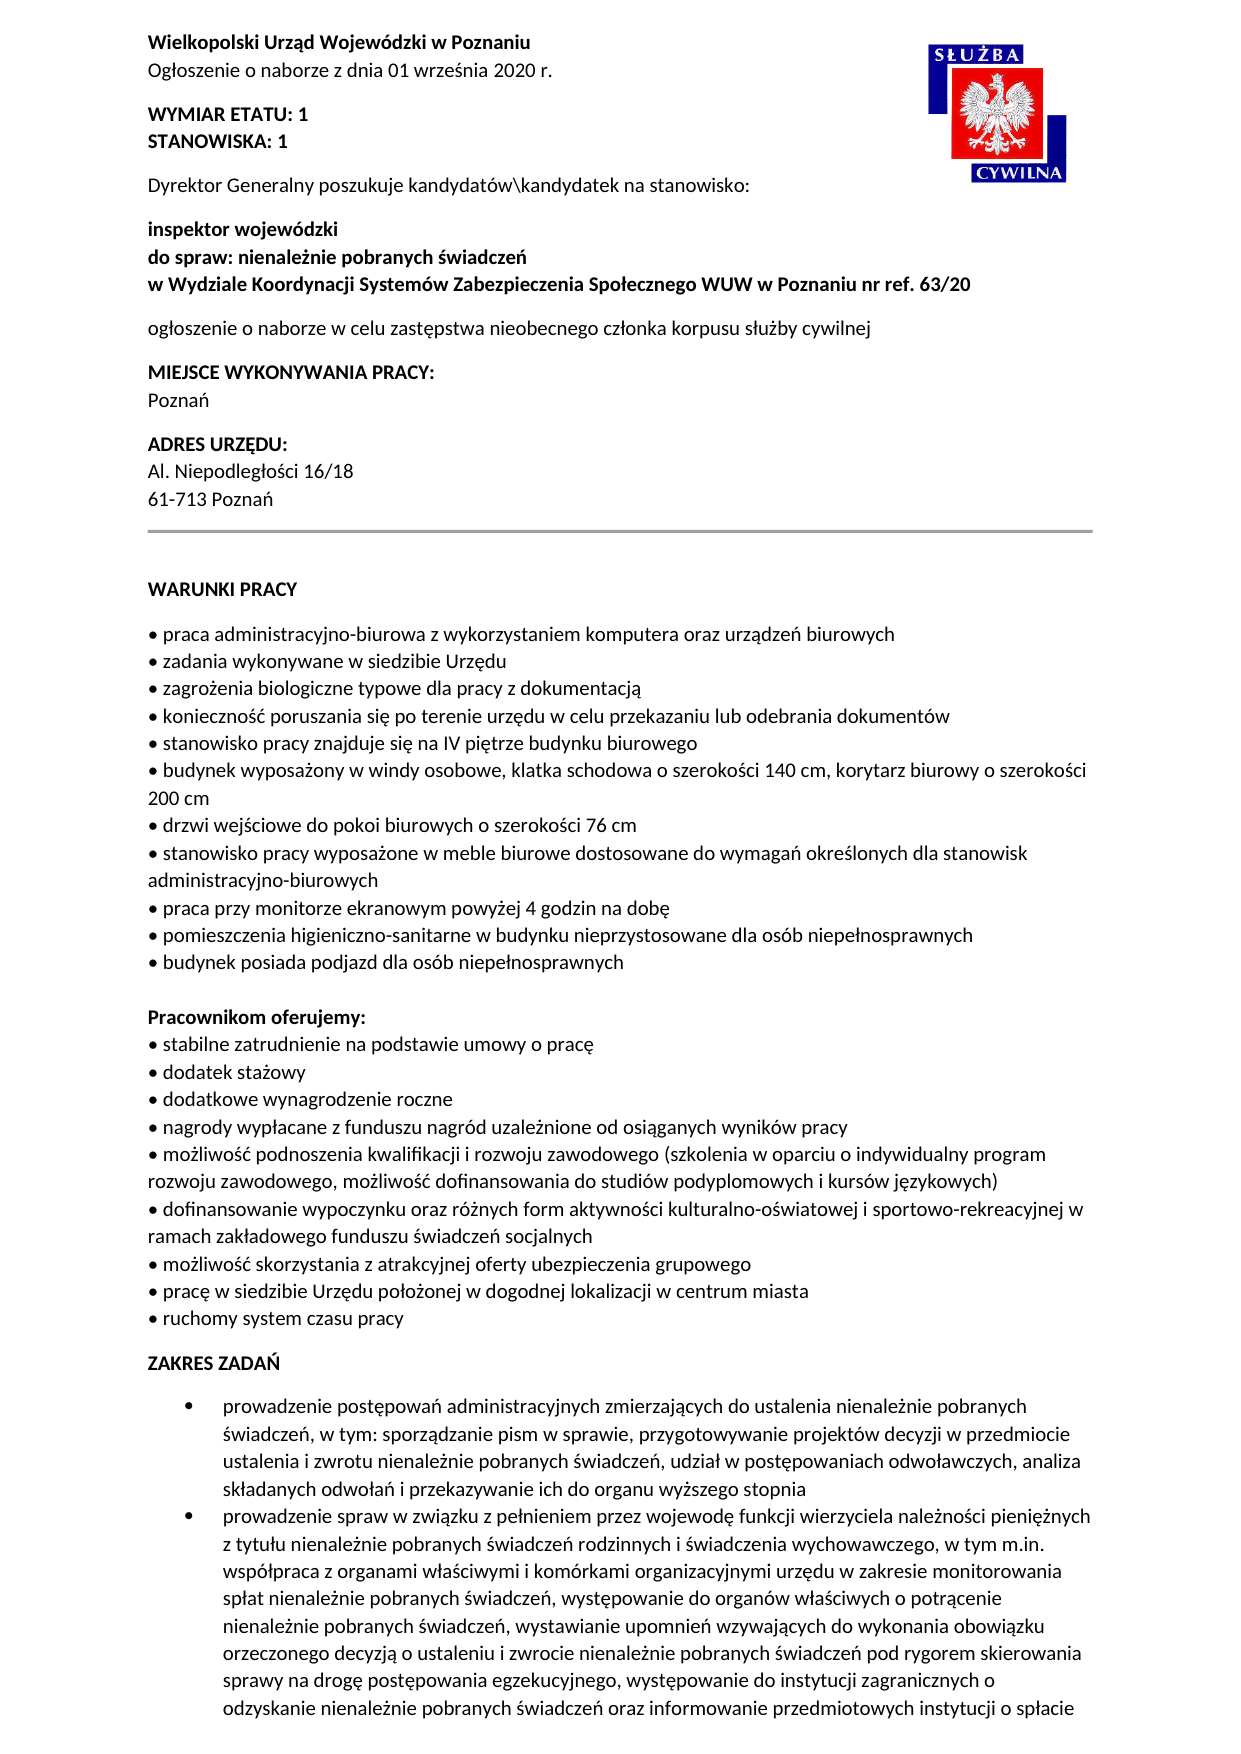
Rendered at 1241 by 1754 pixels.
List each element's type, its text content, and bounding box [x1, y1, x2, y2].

text Poznań [148, 387, 1093, 412]
list prowadzenie postępowań administracyjnych zmierzających do ustalenia nienależnie pobranych świadczeń, w tym: sporządzanie pism w sprawie, przygotowywanie projektów decyzji w przedmiocie ustalenia i zwrotu nienależnie pobranych świadczeń, udział w postępowaniach odwoławczych, analiza składanych odwołań i przekazywanie ich do organu wyższego stopnia [185, 1394, 1093, 1501]
text STANOWISKA: 1 [148, 128, 1093, 154]
text inspektor wojewódzki [148, 217, 1093, 242]
text Al. Niepodległości 16/18 61-713 Poznań [148, 458, 1093, 511]
text Ogłoszenie o naborze z dnia 01 września 2020 r. [148, 57, 1093, 82]
text ADRES URZĘDU: [148, 431, 1093, 456]
text w Wydziale Koordynacji Systemów Zabezpieczenia Społecznego WUW w Poznaniu nr ref. 63/20 [148, 271, 1093, 297]
text • praca administracyjno-biurowa z wykorzystaniem komputera oraz urządzeń biurowych • zadania wykonywane w siedzibie Urzędu • zagrożenia biologiczne typowe dla pracy z dokumentacją • konieczność poruszania się po terenie urzędu w celu przekazaniu lub odebrania dokumentów • stanowisko pracy znajduje się na IV piętrze budynku biurowego • budynek wyposażony w windy osobowe, klatka schodowa o szerokości 140 cm, korytarz biurowy o szerokości 200 cm • drzwi wejściowe do pokoi biurowych o szerokości 76 cm • stanowisko pracy wyposażone w meble biurowe dostosowane do wymagań określonych dla stanowisk administracyjno-biurowych • praca przy monitorze ekranowym powyżej 4 godzin na dobę • pomieszczenia higieniczno-sanitarne w budynku nieprzystosowane dla osób niepełnosprawnych • budynek posiada podjazd dla osób niepełnosprawnych Pracownikom oferujemy: • stabilne zatrudnienie na podstawie umowy o pracę • dodatek stażowy • dodatkowe wynagrodzenie roczne • nagrody wypłacane z funduszu nagród uzależnione od osiąganych wyników pracy • możliwość podnoszenia kwalifikacji i rozwoju zawodowego (szkolenia w oparciu o indywidualny program rozwoju zawodowego, możliwość dofinansowania do studiów podyplomowych i kursów językowych) • dofinansowanie wypoczynku oraz różnych form aktywności kulturalno-oświatowej i sportowo-rekreacyjnej w ramach zakładowego funduszu świadczeń socjalnych • możliwość skorzystania z atrakcyjnej oferty ubezpieczenia grupowego • pracę w siedzibie Urzędu położonej w dogodnej lokalizacji w centrum miasta • ruchomy system czasu pracy [148, 621, 1093, 1331]
text WYMIAR ETATU: 1 [148, 101, 1093, 126]
text do spraw: nienależnie pobranych świadczeń [148, 244, 1093, 269]
text MIEJSCE WYKONYWANIA PRACY: [148, 359, 1093, 385]
picture [924, 82, 1071, 101]
text Wielkopolski Urząd Wojewódzki w Poznaniu [148, 29, 1093, 55]
text ogłoszenie o naborze w celu zastępstwa nieobecnego członka korpusu służby cywilnej [148, 315, 1093, 341]
text ZAKRES ZADAŃ [148, 1350, 1093, 1375]
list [185, 1503, 1093, 1721]
text WARUNKI PRACY [148, 577, 1093, 602]
text Dyrektor Generalny poszukuje kandydatów\kandydatek na stanowisko: [148, 172, 1093, 198]
picture [924, 154, 1071, 172]
